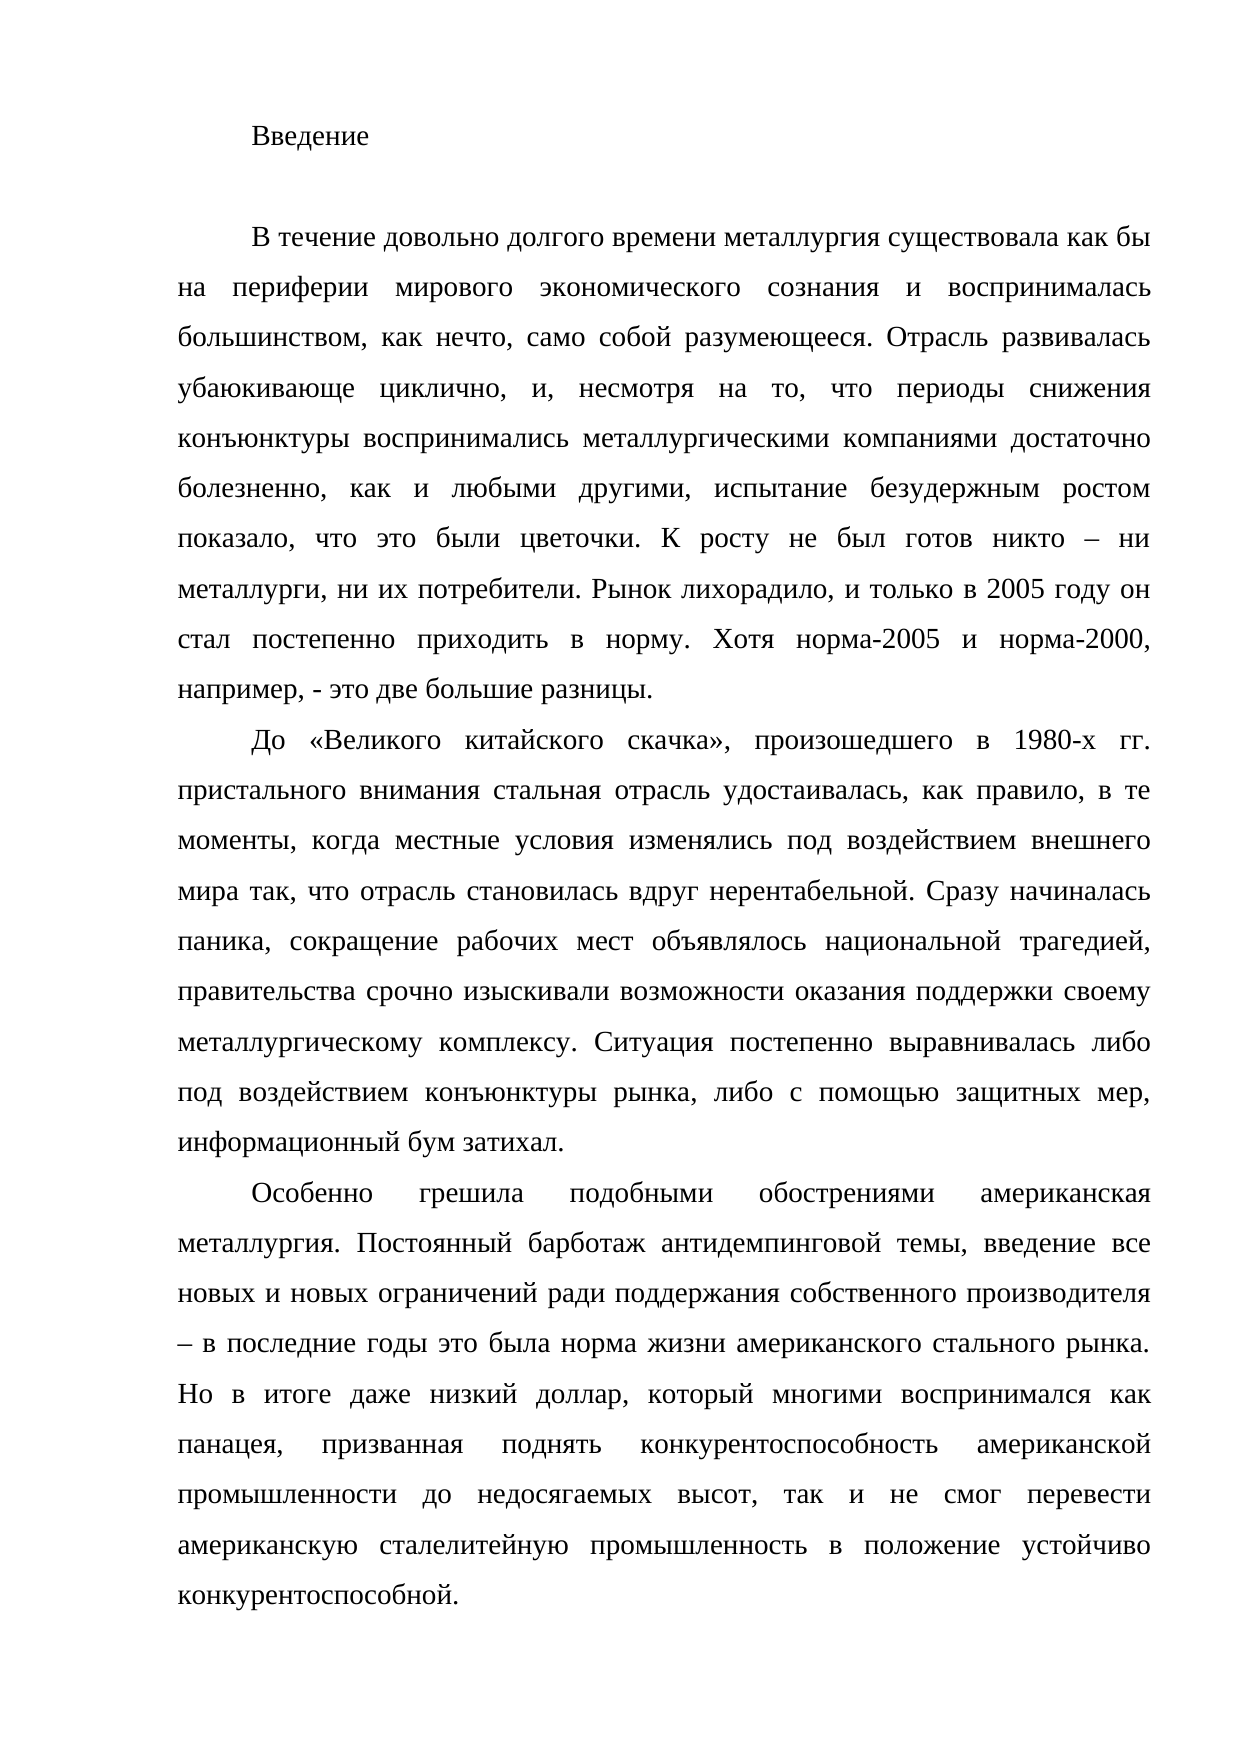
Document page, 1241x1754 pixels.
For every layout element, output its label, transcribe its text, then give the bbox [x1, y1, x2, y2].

text Введение [177, 118, 1152, 152]
text В течение довольно долгого времени металлургия существовала как бы на периферии мирового экономического сознания и воспринималась большинством, как нечто, само собой разумеющееся. Отрасль развивалась убаюкивающе циклично, и, несмотря на то, что периоды снижения конъюнктуры воспринимались металлургическими компаниями достаточно болезненно, как и любыми другими, испытание безудержным ростом показало, что это были цветочки. К росту не был готов никто – ни металлурги, ни их потребители. Рынок лихорадило, и только в 2005 году он стал постепенно приходить в норму. Хотя норма-2005 и норма-2000, например, - это две большие разницы. [177, 219, 1152, 705]
text До «Великого китайского скачка», произошедшего в 1980-х гг. пристального внимания стальная отрасль удостаивалась, как правило, в те моменты, когда местные условия изменялись под воздействием внешнего мира так, что отрасль становилась вдруг нерентабельной. Сразу начиналась паника, сокращение рабочих мест объявлялось национальной трагедией, правительства срочно изыскивали возможности оказания поддержки своему металлургическому комплексу. Ситуация постепенно выравнивалась либо под воздействием конъюнктуры рынка, либо с помощью защитных мер, информационный бум затихал. [177, 722, 1152, 1158]
text Особенно грешила подобными обострениями американская металлургия. Постоянный барботаж антидемпинговой темы, введение все новых и новых ограничений ради поддержания собственного производителя – в последние годы это была норма жизни американского стального рынка. Но в итоге даже низкий доллар, который многими воспринимался как панацея, призванная поднять конкурентоспособность американской промышленности до недосягаемых высот, так и не смог перевести американскую сталелитейную промышленность в положение устойчиво конкурентоспособной. [177, 1175, 1152, 1611]
